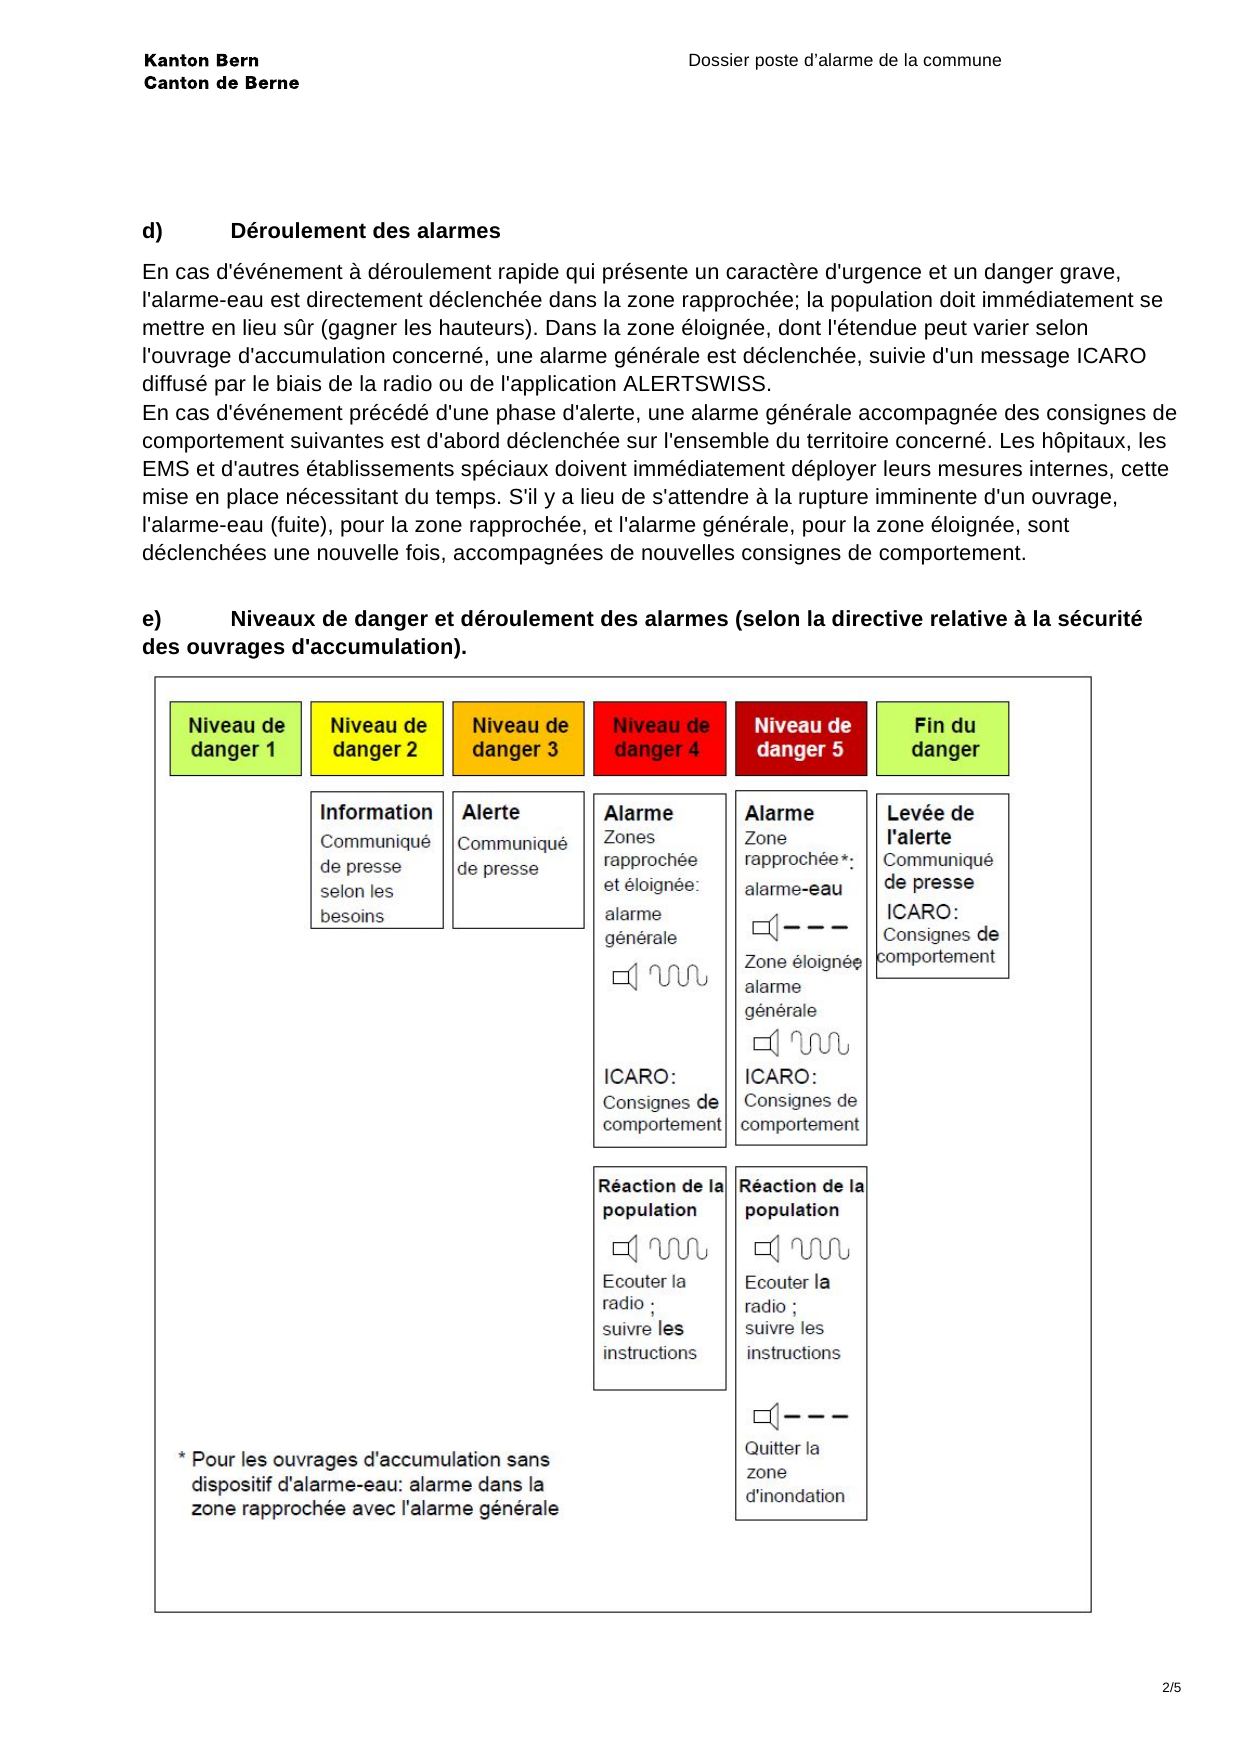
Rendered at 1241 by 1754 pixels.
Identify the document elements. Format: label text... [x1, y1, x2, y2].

subtitle d) Déroulement des alarmes [142, 215, 1181, 243]
picture [148, 671, 1095, 1616]
subtitle e) Niveaux de danger et déroulement des alarmes (selon la directive relative à la sécurité des ouvrages d'accumulation). [142, 603, 1181, 659]
text En cas d'événement à déroulement rapide qui présente un caractère d'urgence et un danger grave, l'alarme-eau est directement déclenchée dans la zone rapprochée; la population doit immédiatement se mettre en lieu sûr (gagner les hauteurs). Dans la zone éloignée, dont l'étendue peut varier selon l'ouvrage d'accumulation concerné, une alarme générale est déclenchée, suivie d'un message ICARO diffusé par le biais de la radio ou de l'application ALERTSWISS. [142, 256, 1181, 397]
text En cas d'événement précédé d'une phase d'alerte, une alarme générale accompagnée des consignes de comportement suivantes est d'abord déclenchée sur l'ensemble du territoire concerné. Les hôpitaux, les EMS et d'autres établissements spéciaux doivent immédiatement déployer leurs mesures internes, cette mise en place nécessitant du temps. S'il y a lieu de s'attendre à la rupture imminente d'un ouvrage, l'alarme-eau (fuite), pour la zone rapprochée, et l'alarme générale, pour la zone éloignée, sont déclenchées une nouvelle fois, accompagnées de nouvelles consignes de comportement. [142, 397, 1181, 565]
